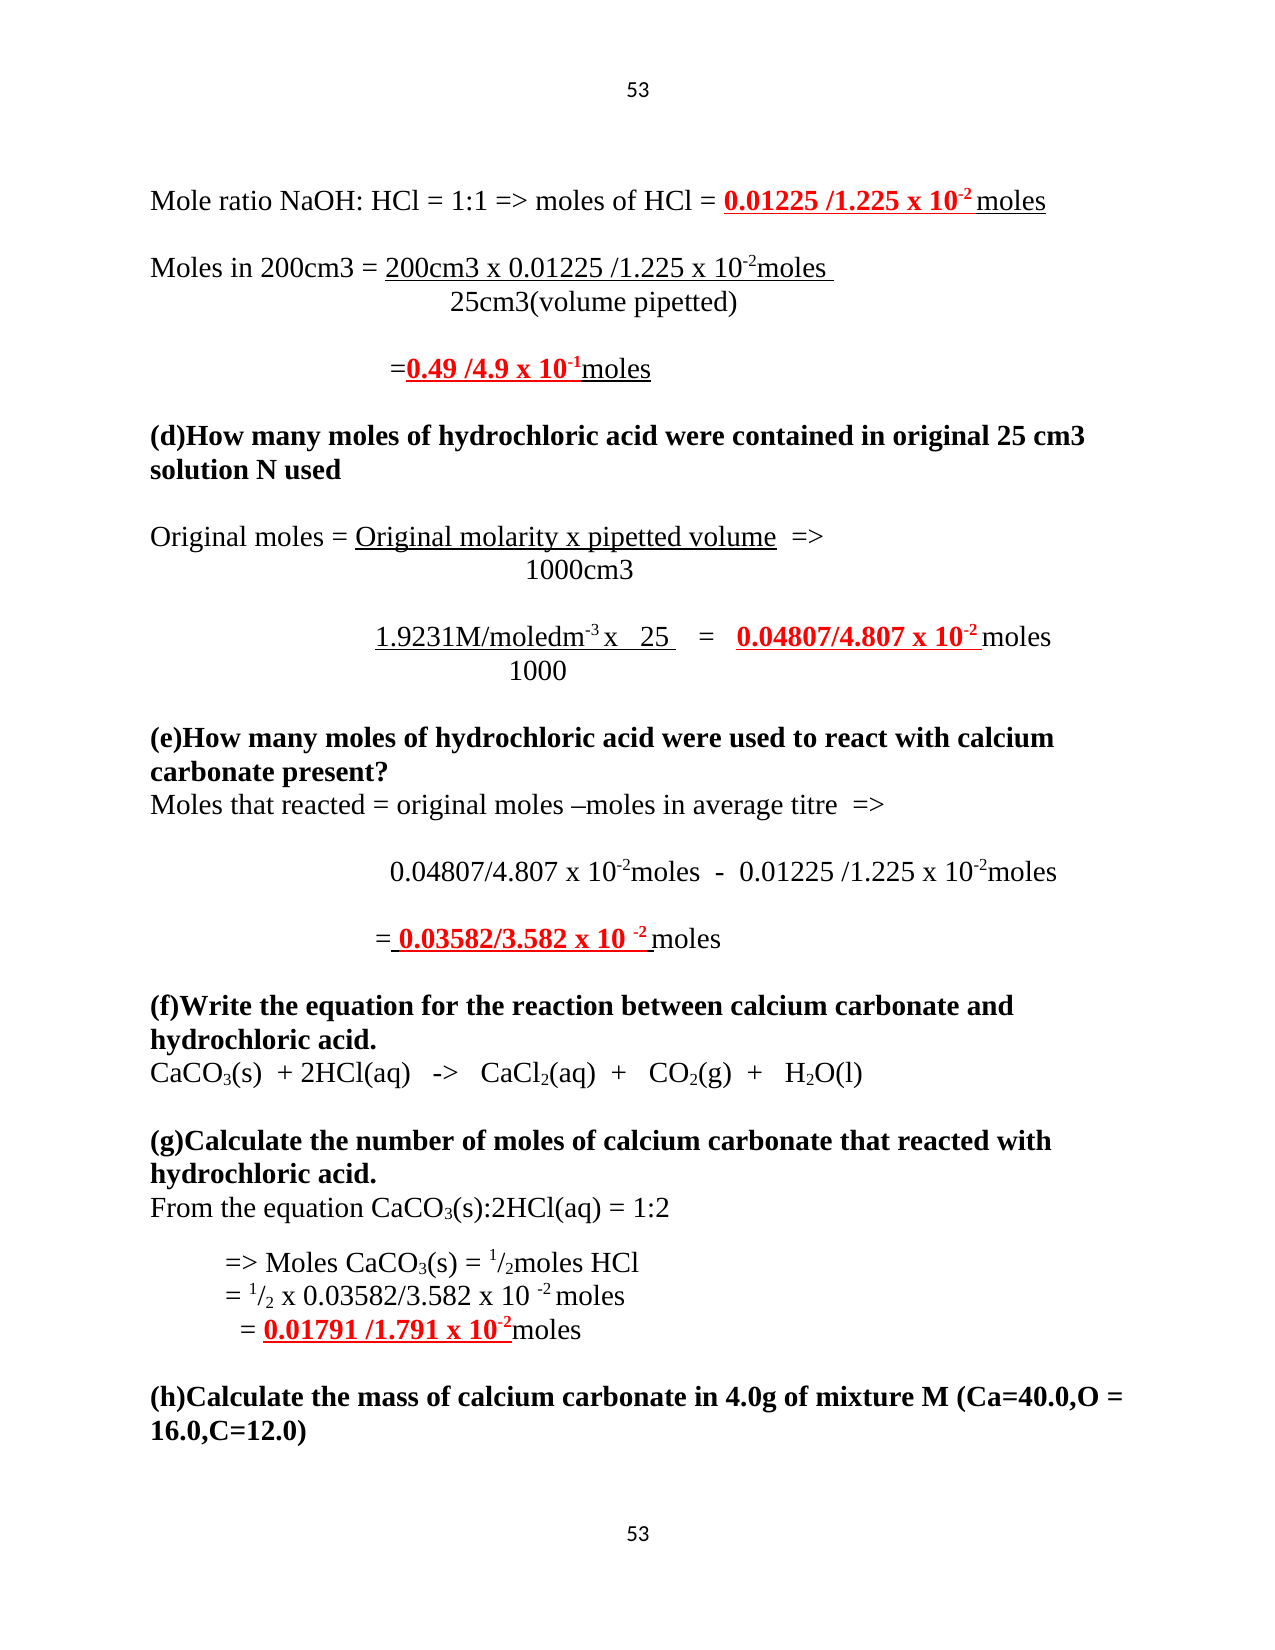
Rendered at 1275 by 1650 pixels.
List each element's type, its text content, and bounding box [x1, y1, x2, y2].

text = 1/2 x 0.03582/3.582 x 10 -2 moles [150, 1278, 1125, 1312]
text 0.04807/4.807 x 10-2moles - 0.01225 /1.225 x 10-2moles [300, 854, 1125, 888]
text 1000 [150, 653, 1125, 687]
text Mole ratio NaOH: HCl = 1:1 => moles of HCl = 0.01225 /1.225 x 10-2 moles [150, 183, 1125, 217]
text = 0.03582/3.582 x 10 -2 moles [375, 921, 1125, 955]
text =0.49 /4.9 x 10-1moles [150, 351, 1125, 385]
text (f)Write the equation for the reaction between calcium carbonate and hydrochloric acid. [150, 988, 1125, 1056]
text From the equation CaCO3(s):2HCl(aq) = 1:2 [150, 1190, 1125, 1223]
text (h)Calculate the mass of calcium carbonate in 4.0g of mixture M (Ca=40.0,O = 16.0,C=12.0) [150, 1379, 1125, 1446]
text Moles that reacted = original moles –moles in average titre => [150, 787, 1125, 821]
text 1.9231M/moledm-3 x 25 = 0.04807/4.807 x 10-2 moles [150, 619, 1125, 653]
text CaCO3(s) + 2HCl(aq) -> CaCl2(aq) + CO2(g) + H2O(l) [150, 1056, 1125, 1089]
text 25cm3(volume pipetted) [150, 284, 1125, 318]
text (e)How many moles of hydrochloric acid were used to react with calcium carbonate present? [150, 720, 1125, 787]
text Original moles = Original molarity x pipetted volume => [150, 519, 1125, 552]
text = 0.01791 /1.791 x 10-2moles [150, 1312, 1125, 1346]
text 1000cm3 [150, 552, 1125, 586]
text (d)How many moles of hydrochloric acid were contained in original 25 cm3 solution N used [150, 418, 1125, 485]
text Moles in 200cm3 = 200cm3 x 0.01225 /1.225 x 10-2moles [150, 251, 1125, 284]
text (g)Calculate the number of moles of calcium carbonate that reacted with hydrochloric acid. [150, 1123, 1125, 1190]
text => Moles CaCO3(s) = 1/2moles HCl [150, 1245, 1125, 1278]
